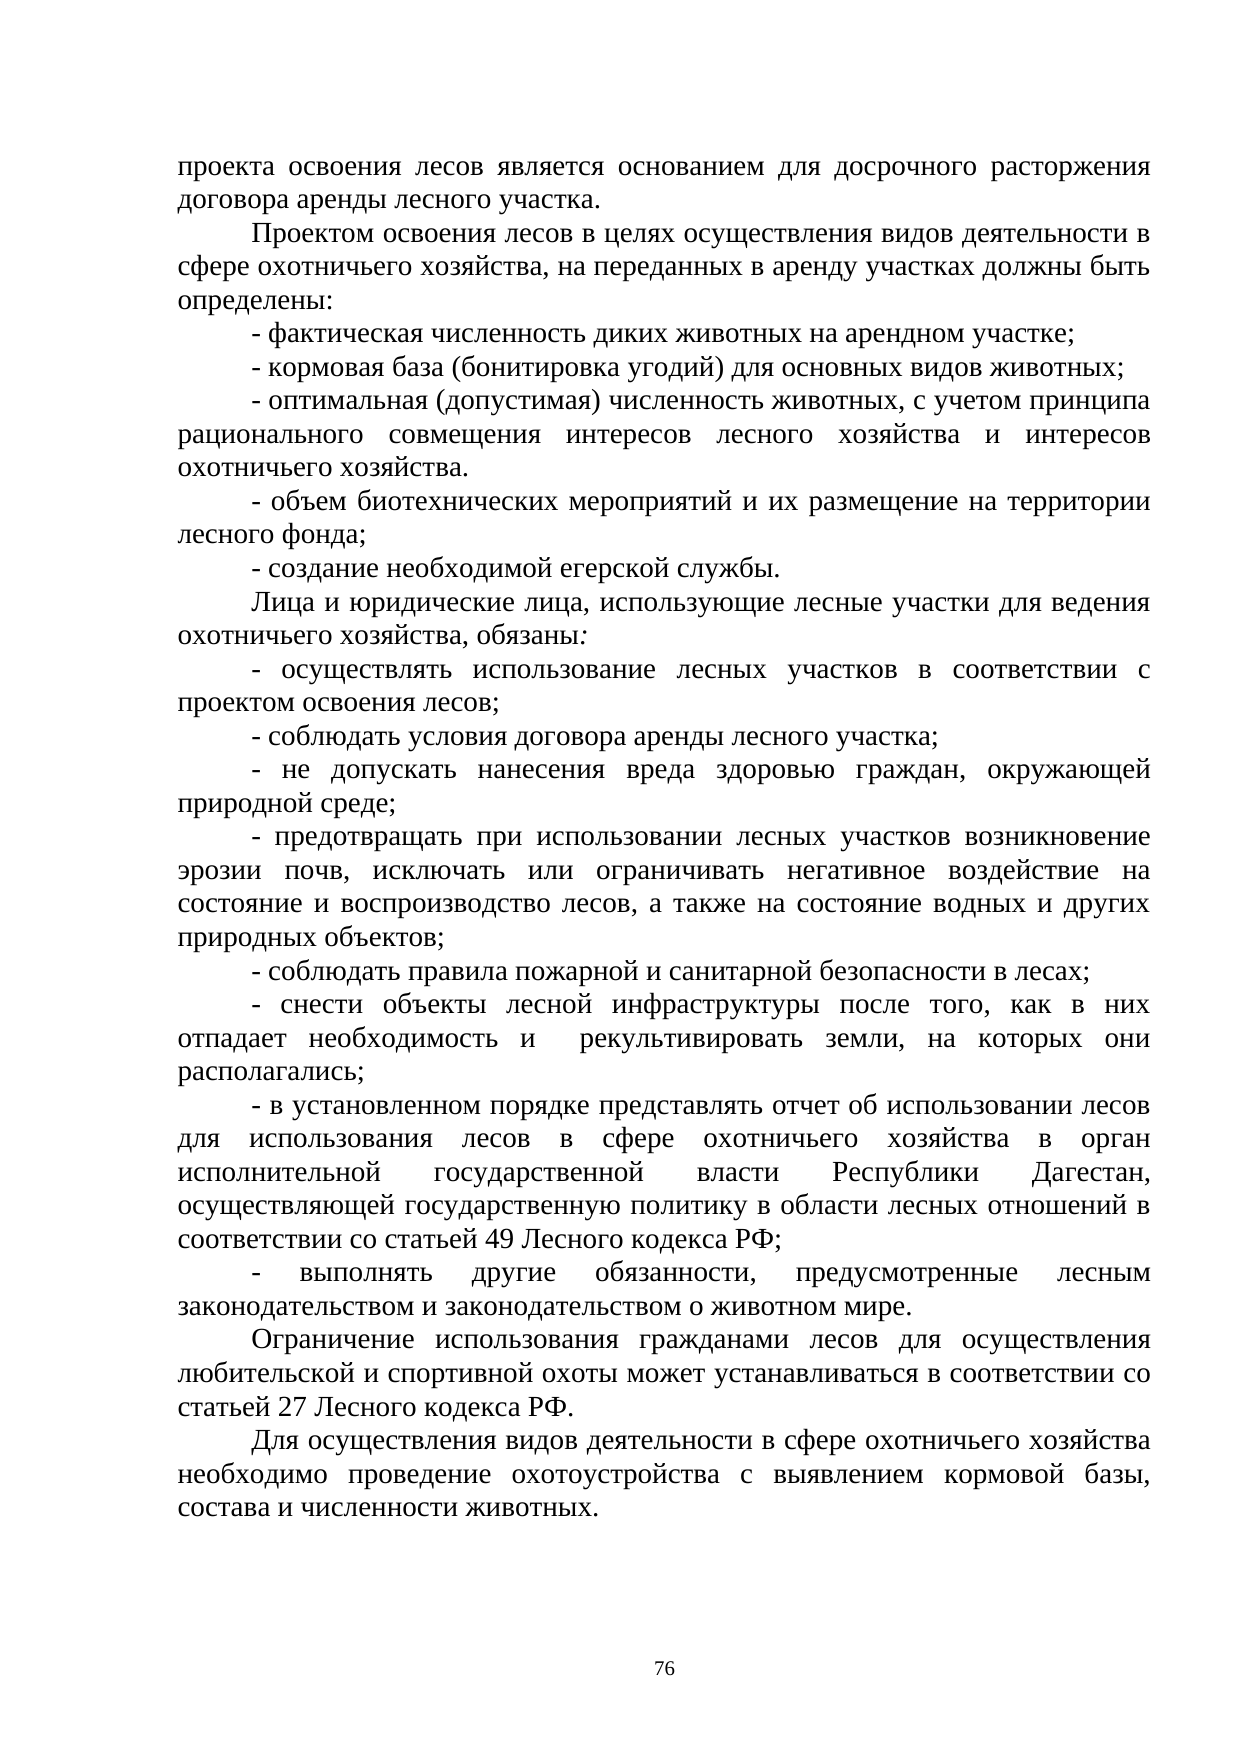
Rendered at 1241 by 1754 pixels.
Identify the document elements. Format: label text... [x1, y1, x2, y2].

text - в установленном порядке представлять отчет об использовании лесов для использования лесов в сфере охотничьего хозяйства в орган исполнительной государственной власти Республики Дагестан, осуществляющей государственную политику в области лесных отношений в соответствии со статьей 49 Лесного кодекса РФ; [177, 1087, 1152, 1254]
text - кормовая база (бонитировка угодий) для основных видов животных; [177, 349, 1152, 382]
text Ограничение использования гражданами лесов для осуществления любительской и спортивной охоты может устанавливаться в соответствии со статьей 27 Лесного кодекса РФ. [177, 1322, 1152, 1422]
text - осуществлять использование лесных участков в соответствии с проектом освоения лесов; [177, 651, 1152, 718]
text - объем биотехнических мероприятий и их размещение на территории лесного фонда; [177, 483, 1152, 550]
text - фактическая численность диких животных на арендном участке; [177, 315, 1152, 349]
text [177, 148, 1152, 215]
text Лица и юридические лица, использующие лесные участки для ведения охотничьего хозяйства, обязаны: [177, 584, 1152, 651]
text - предотвращать при использовании лесных участков возникновение эрозии почв, исключать или ограничивать негативное воздействие на состояние и воспроизводство лесов, а также на состояние водных и других природных объектов; [177, 818, 1152, 953]
text - снести объекты лесной инфраструктуры после того, как в них отпадает необходимость и рекультивировать земли, на которых они располагались; [177, 986, 1152, 1087]
text - не допускать нанесения вреда здоровью граждан, окружающей природной среде; [177, 751, 1152, 818]
text - соблюдать условия договора аренды лесного участка; [177, 718, 1152, 751]
text - соблюдать правила пожарной и санитарной безопасности в лесах; [177, 953, 1152, 986]
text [177, 1422, 1152, 1523]
text - создание необходимой егерской службы. [177, 550, 1152, 584]
text - выполнять другие обязанности, предусмотренные лесным законодательством и законодательством о животном мире. [177, 1254, 1152, 1322]
text Проектом освоения лесов в целях осуществления видов деятельности в сфере охотничьего хозяйства, на переданных в аренду участках должны быть определены: [177, 215, 1152, 315]
text - оптимальная (допустимая) численность животных, с учетом принципа рационального совмещения интересов лесного хозяйства и интересов охотничьего хозяйства. [177, 382, 1152, 483]
